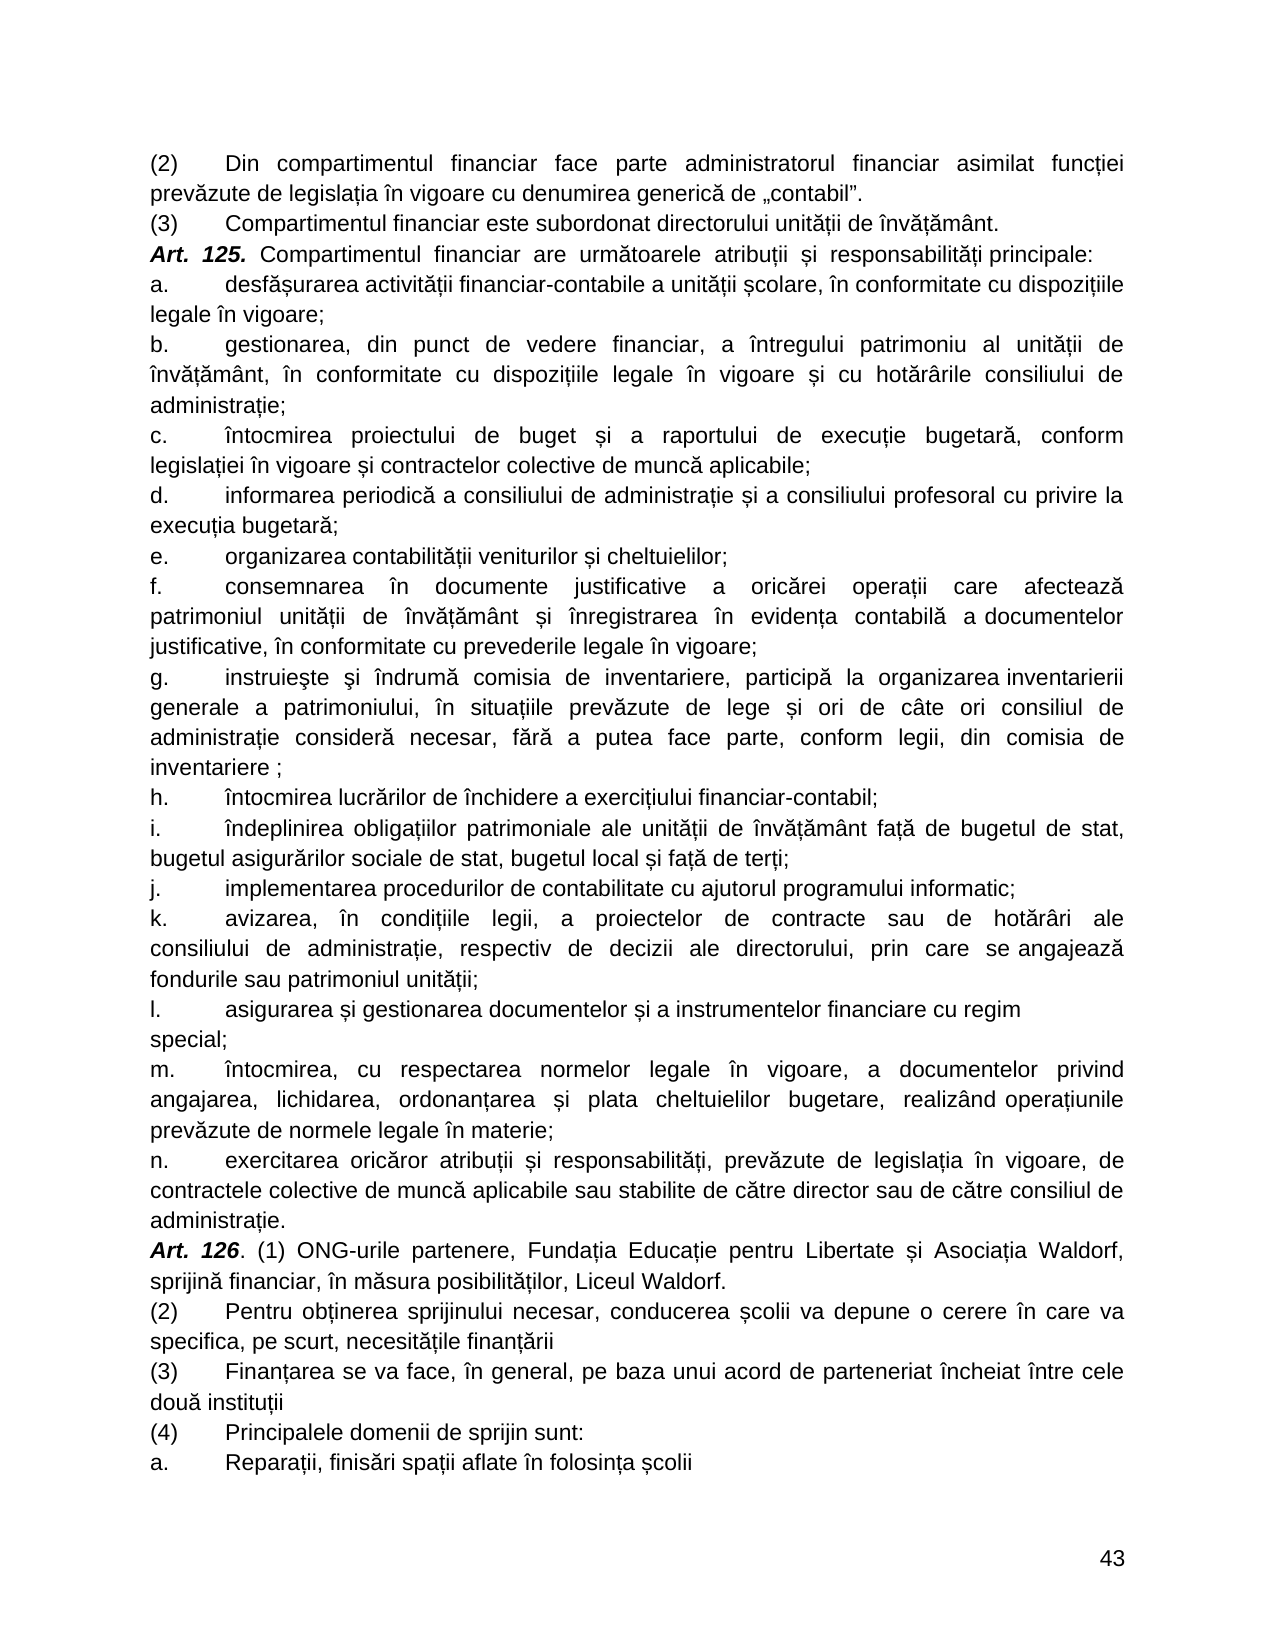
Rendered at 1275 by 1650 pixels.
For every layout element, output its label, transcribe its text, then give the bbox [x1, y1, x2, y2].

text (3) Finanțarea se va face, în general, pe baza unui acord de parteneriat încheiat între cele două instituții [150, 1358, 1125, 1415]
text Art. 125. Compartimentul financiar are următoarele atribuții și responsabilități principale: [150, 241, 1125, 267]
text b. gestionarea, din punct de vedere financiar, a întregului patrimoniu al unității de învățământ, în conformitate cu dispozițiile legale în vigoare și cu hotărârile consiliului de administrație; [150, 331, 1125, 418]
text k. avizarea, în condițiile legii, a proiectelor de contracte sau de hotărâri ale consiliului de administrație, respectiv de decizii ale directorului, prin care se angajează fondurile sau patrimoniul unității; [150, 905, 1125, 992]
text d. informarea periodică a consiliului de administrație și a consiliului profesoral cu privire la execuția bugetară; [150, 482, 1125, 539]
text (2) Pentru obținerea sprijinului necesar, conducerea școlii va depune o cerere în care va specifica, pe scurt, necesitățile finanțării [150, 1298, 1125, 1354]
text j. implementarea procedurilor de contabilitate cu ajutorul programului informatic; [150, 875, 1125, 901]
text h. întocmirea lucrărilor de închidere a exercițiului financiar-contabil; [150, 784, 1125, 811]
text f. consemnarea în documente justificative a oricărei operații care afectează patrimoniul unității de învățământ și înregistrarea în evidența contabilă a documentelor justificative, în conformitate cu prevederile legale în vigoare; [150, 573, 1125, 660]
text n. exercitarea oricăror atribuții și responsabilități, prevăzute de legislația în vigoare, de contractele colective de muncă aplicabile sau stabilite de către director sau de către consiliul de administrație. [150, 1147, 1125, 1234]
text a. desfășurarea activității financiar-contabile a unității școlare, în conformitate cu dispozițiile legale în vigoare; [150, 271, 1125, 327]
text (4) Principalele domenii de sprijin sunt: [150, 1419, 1125, 1445]
text i. îndeplinirea obligațiilor patrimoniale ale unității de învățământ față de bugetul de stat, bugetul asigurărilor sociale de stat, bugetul local și față de terți; [150, 814, 1125, 871]
text g. instruieşte şi îndrumă comisia de inventariere, participă la organizarea inventarierii generale a patrimoniului, în situațiile prevăzute de lege și ori de câte ori consiliul de administrație consideră necesar, fără a putea face parte, conform legii, din comisia de inventariere ; [150, 663, 1125, 781]
text e. organizarea contabilității veniturilor și cheltuielilor; [150, 543, 1125, 569]
text Art. 126. (1) ONG-urile partenere, Fundația Educație pentru Libertate și Asociația Waldorf, sprijină financiar, în măsura posibilităților, Liceul Waldorf. [150, 1237, 1125, 1294]
text special; [150, 1026, 1125, 1052]
text m. întocmirea, cu respectarea normelor legale în vigoare, a documentelor privind angajarea, lichidarea, ordonanțarea și plata cheltuielilor bugetare, realizând operațiunile prevăzute de normele legale în materie; [150, 1056, 1125, 1143]
text c. întocmirea proiectului de buget și a raportului de execuție bugetară, conform legislației în vigoare și contractelor colective de muncă aplicabile; [150, 422, 1125, 478]
text a. Reparații, finisări spații aflate în folosința școlii [150, 1449, 1125, 1475]
text (2) Din compartimentul financiar face parte administratorul financiar asimilat funcției prevăzute de legislația în vigoare cu denumirea generică de „contabil”. [150, 150, 1125, 207]
text l. asigurarea și gestionarea documentelor și a instrumentelor financiare cu regim [150, 996, 1125, 1022]
text (3) Compartimentul financiar este subordonat directorului unității de învățământ. [150, 210, 1125, 237]
